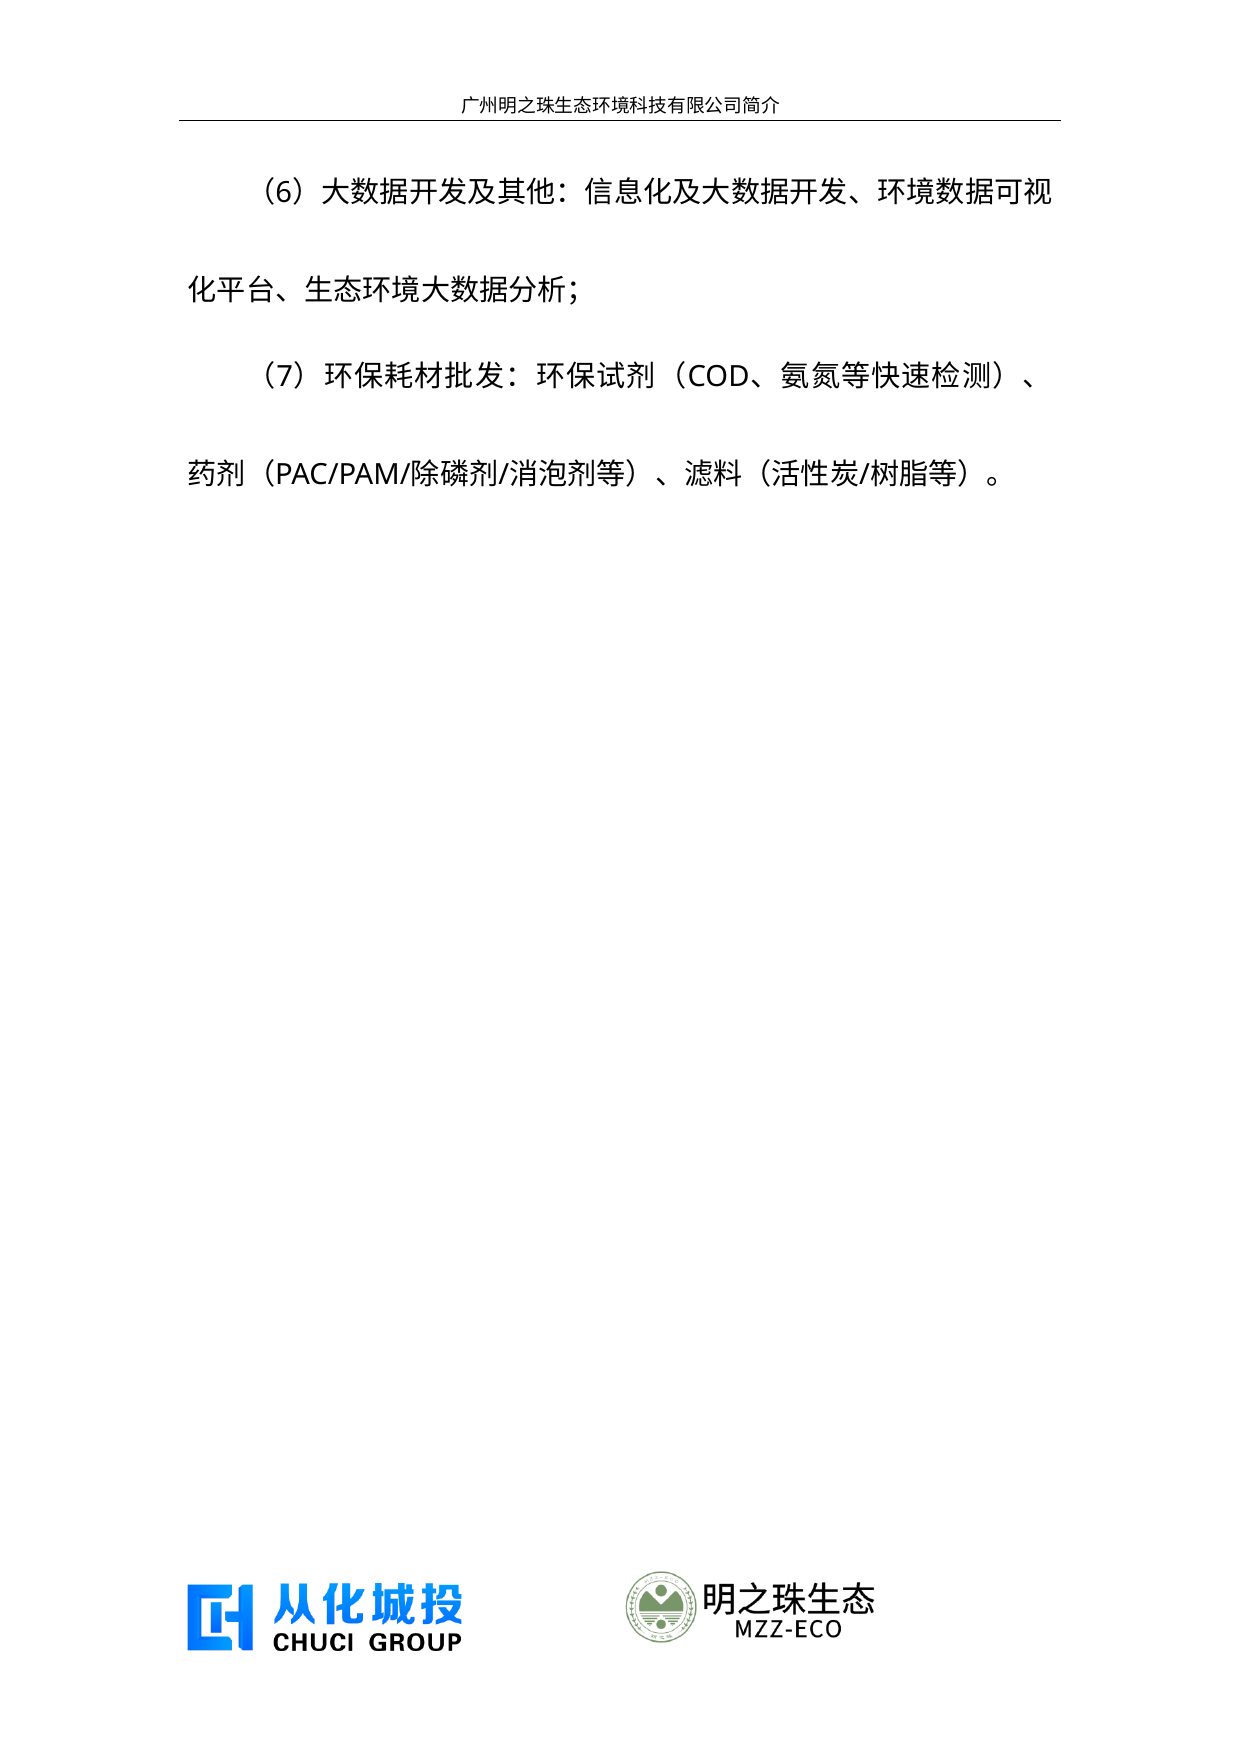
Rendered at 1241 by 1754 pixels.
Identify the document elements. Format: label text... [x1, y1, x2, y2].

text （6）大数据开发及其他：信息化及大数据开发、环境数据可视化平台、生态环境大数据分析； [187, 158, 1053, 320]
picture [616, 1563, 887, 1651]
picture [187, 1583, 462, 1651]
text （7）环保耗材批发：环保试剂（COD、氨氮等快速检测）、药剂（PAC/PAM/除磷剂/消泡剂等）、滤料（活性炭/树脂等）。 [187, 341, 1053, 504]
